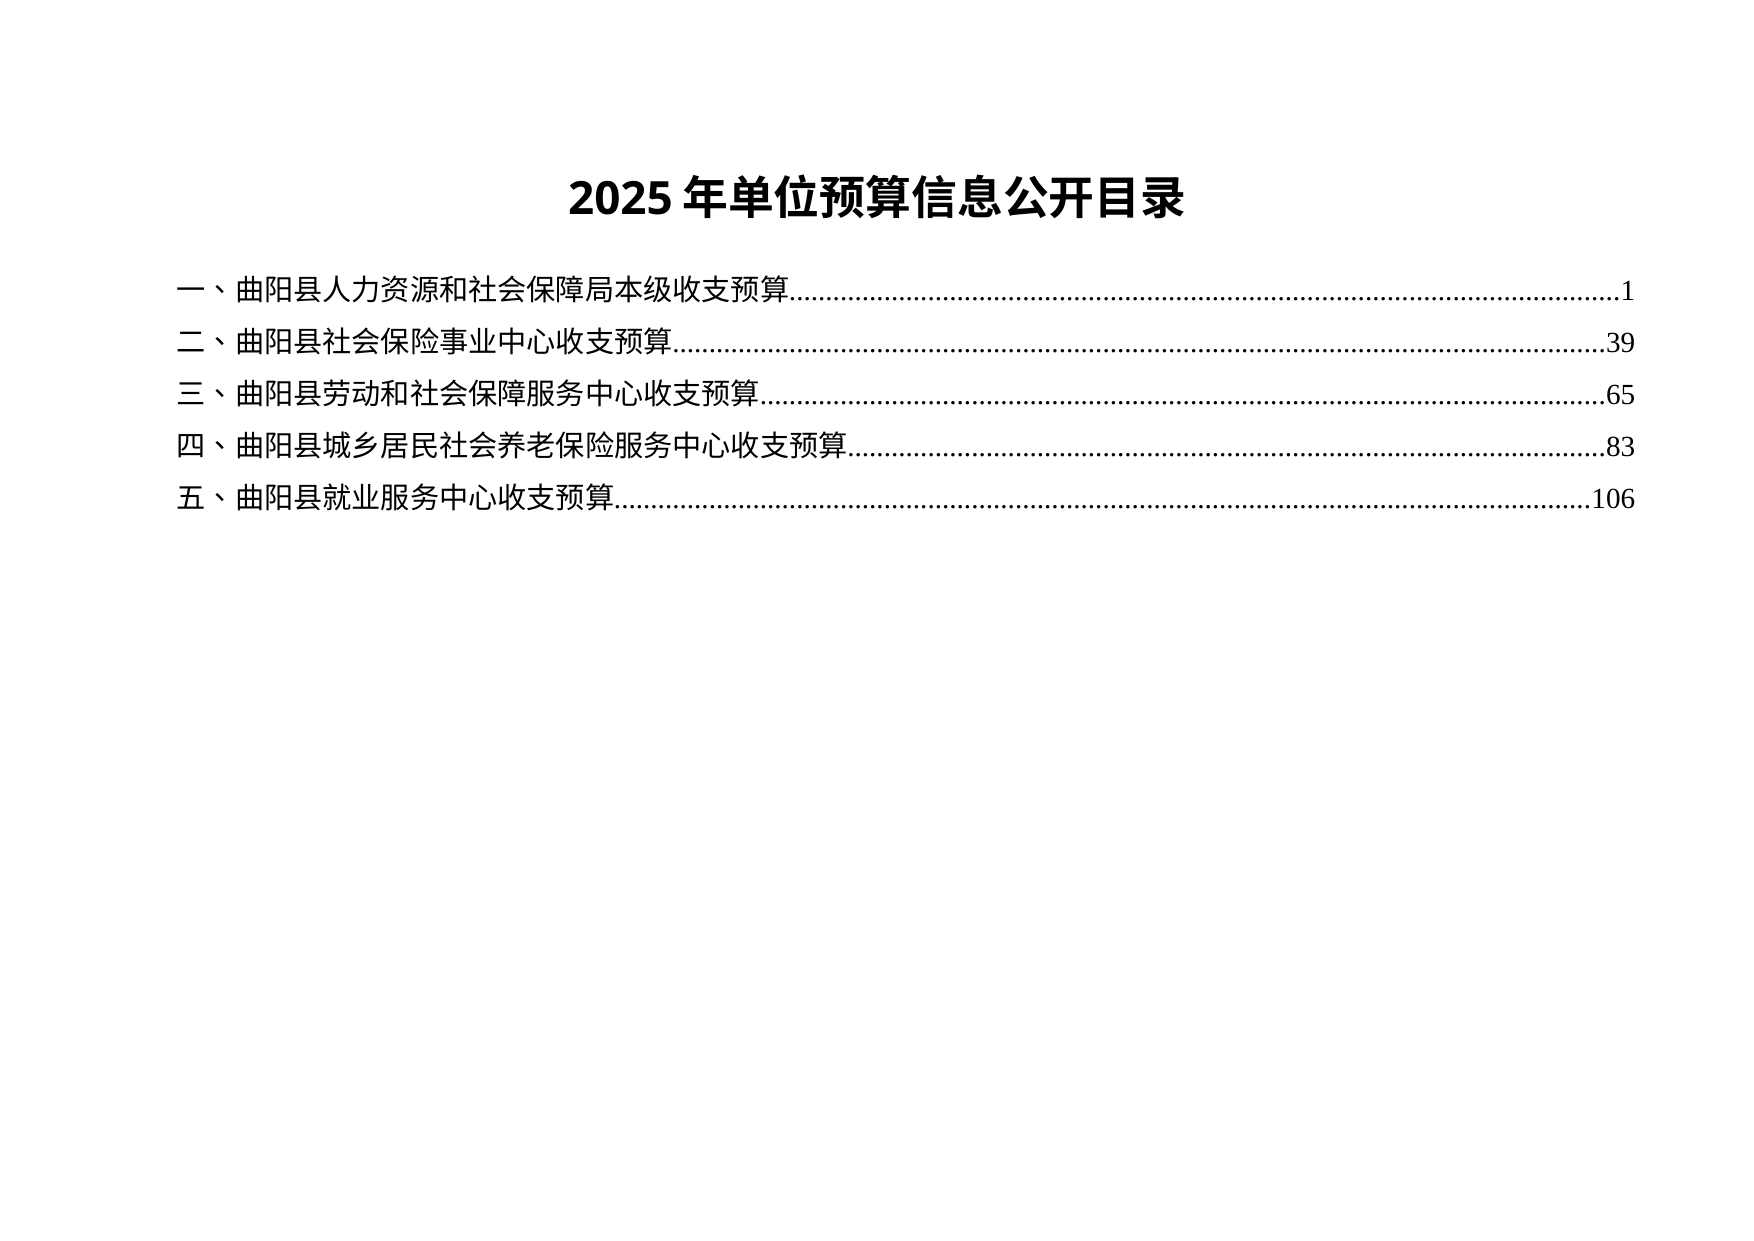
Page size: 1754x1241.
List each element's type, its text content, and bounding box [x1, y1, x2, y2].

text 2025年单位预算信息公开目录 [118, 165, 1636, 228]
text 一、曲阳县人力资源和社会保障局本级收支预算 1 [118, 269, 1636, 309]
text 四、曲阳县城乡居民社会养老保险服务中心收支预算 83 [118, 426, 1636, 465]
text 二、曲阳县社会保险事业中心收支预算 39 [118, 321, 1636, 361]
text 五、曲阳县就业服务中心收支预算 106 [118, 478, 1636, 517]
text 三、曲阳县劳动和社会保障服务中心收支预算 65 [118, 373, 1636, 413]
